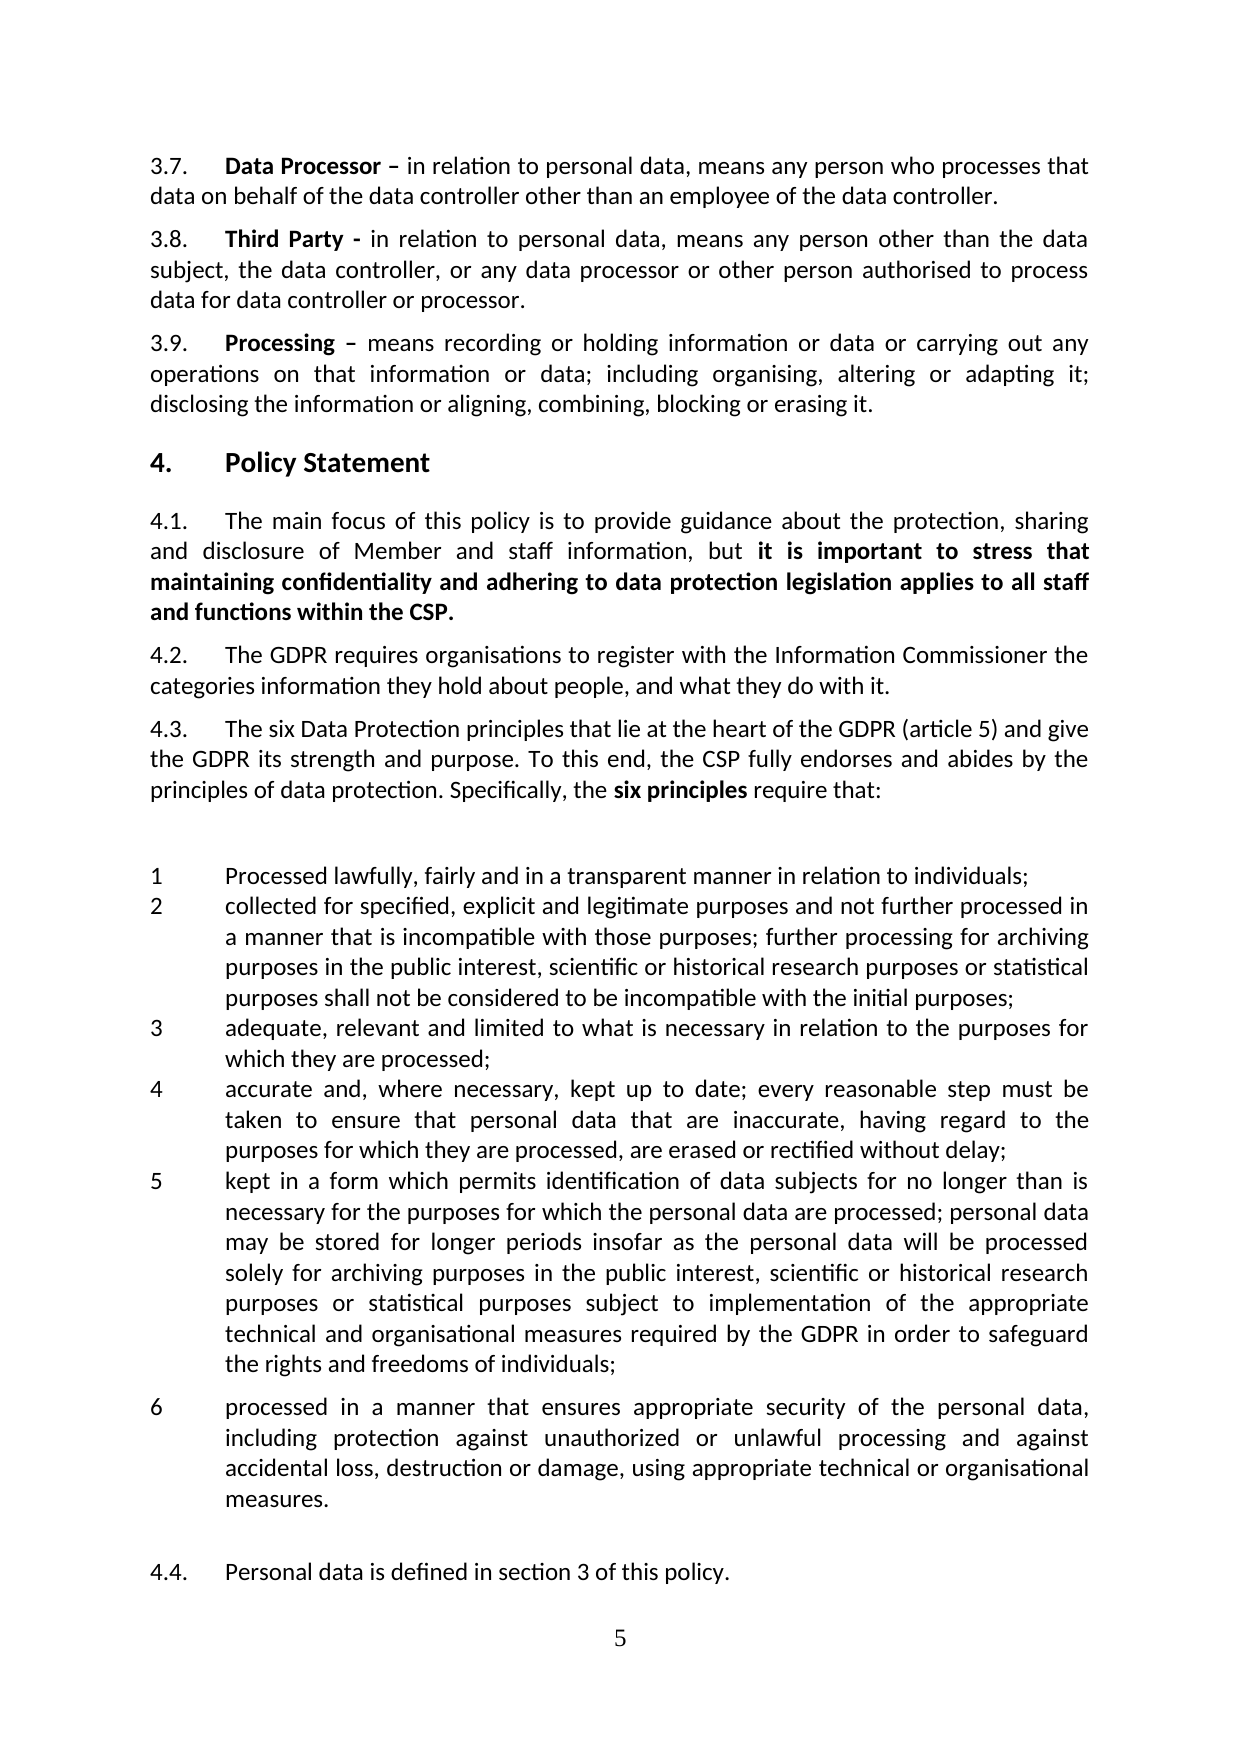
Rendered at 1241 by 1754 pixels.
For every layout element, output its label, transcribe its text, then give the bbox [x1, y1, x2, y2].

list Processing – means recording or holding information or data or carrying out any operations on that information or data; including organising, altering or adapting it; disclosing the information or aligning, combining, blocking or erasing it. [150, 328, 1090, 419]
list 3 adequate, relevant and limited to what is necessary in relation to the purposes for which they are processed; [150, 1013, 1090, 1074]
list 1 Processed lawfully, fairly and in a transparent manner in relation to individuals; [150, 860, 1090, 891]
list 5 kept in a form which permits identification of data subjects for no longer than is necessary for the purposes for which the personal data are processed; personal data may be stored for longer periods insofar as the personal data will be processed solely for archiving purposes in the public interest, scientific or historical research purposes or statistical purposes subject to implementation of the appropriate technical and organisational measures required by the GDPR in order to safeguard the rights and freedoms of individuals; [150, 1165, 1090, 1379]
list Data Processor – in relation to personal data, means any person who processes that data on behalf of the data controller other than an employee of the data controller. [150, 150, 1090, 211]
list Personal data is defined in section 3 of this policy. [150, 1556, 1090, 1587]
subtitle Policy Statement [150, 444, 1090, 480]
list Third Party - in relation to personal data, means any person other than the data subject, the data controller, or any data processor or other person authorised to process data for data controller or processor. [150, 223, 1090, 315]
list The main focus of this policy is to provide guidance about the protection, sharing and disclosure of Member and staff information, but it is important to stress that maintaining confidentiality and adhering to data protection legislation applies to all staff and functions within the CSP. [150, 505, 1090, 627]
list 6 processed in a manner that ensures appropriate security of the personal data, including protection against unauthorized or unlawful processing and against accidental loss, destruction or damage, using appropriate technical or organisational measures. [150, 1391, 1090, 1513]
list 2 collected for specified, explicit and legitimate purposes and not further processed in a manner that is incompatible with those purposes; further processing for archiving purposes in the public interest, scientific or historical research purposes or statistical purposes shall not be considered to be incompatible with the initial purposes; [150, 891, 1090, 1013]
list 4 accurate and, where necessary, kept up to date; every reasonable step must be taken to ensure that personal data that are inaccurate, having regard to the purposes for which they are processed, are erased or rectified without delay; [150, 1074, 1090, 1165]
list The six Data Protection principles that lie at the heart of the GDPR (article 5) and give the GDPR its strength and purpose. To this end, the CSP fully endorses and abides by the principles of data protection. Specifically, the six principles require that: [150, 713, 1090, 804]
list The GDPR requires organisations to register with the Information Commissioner the categories information they hold about people, and what they do with it. [150, 639, 1090, 700]
